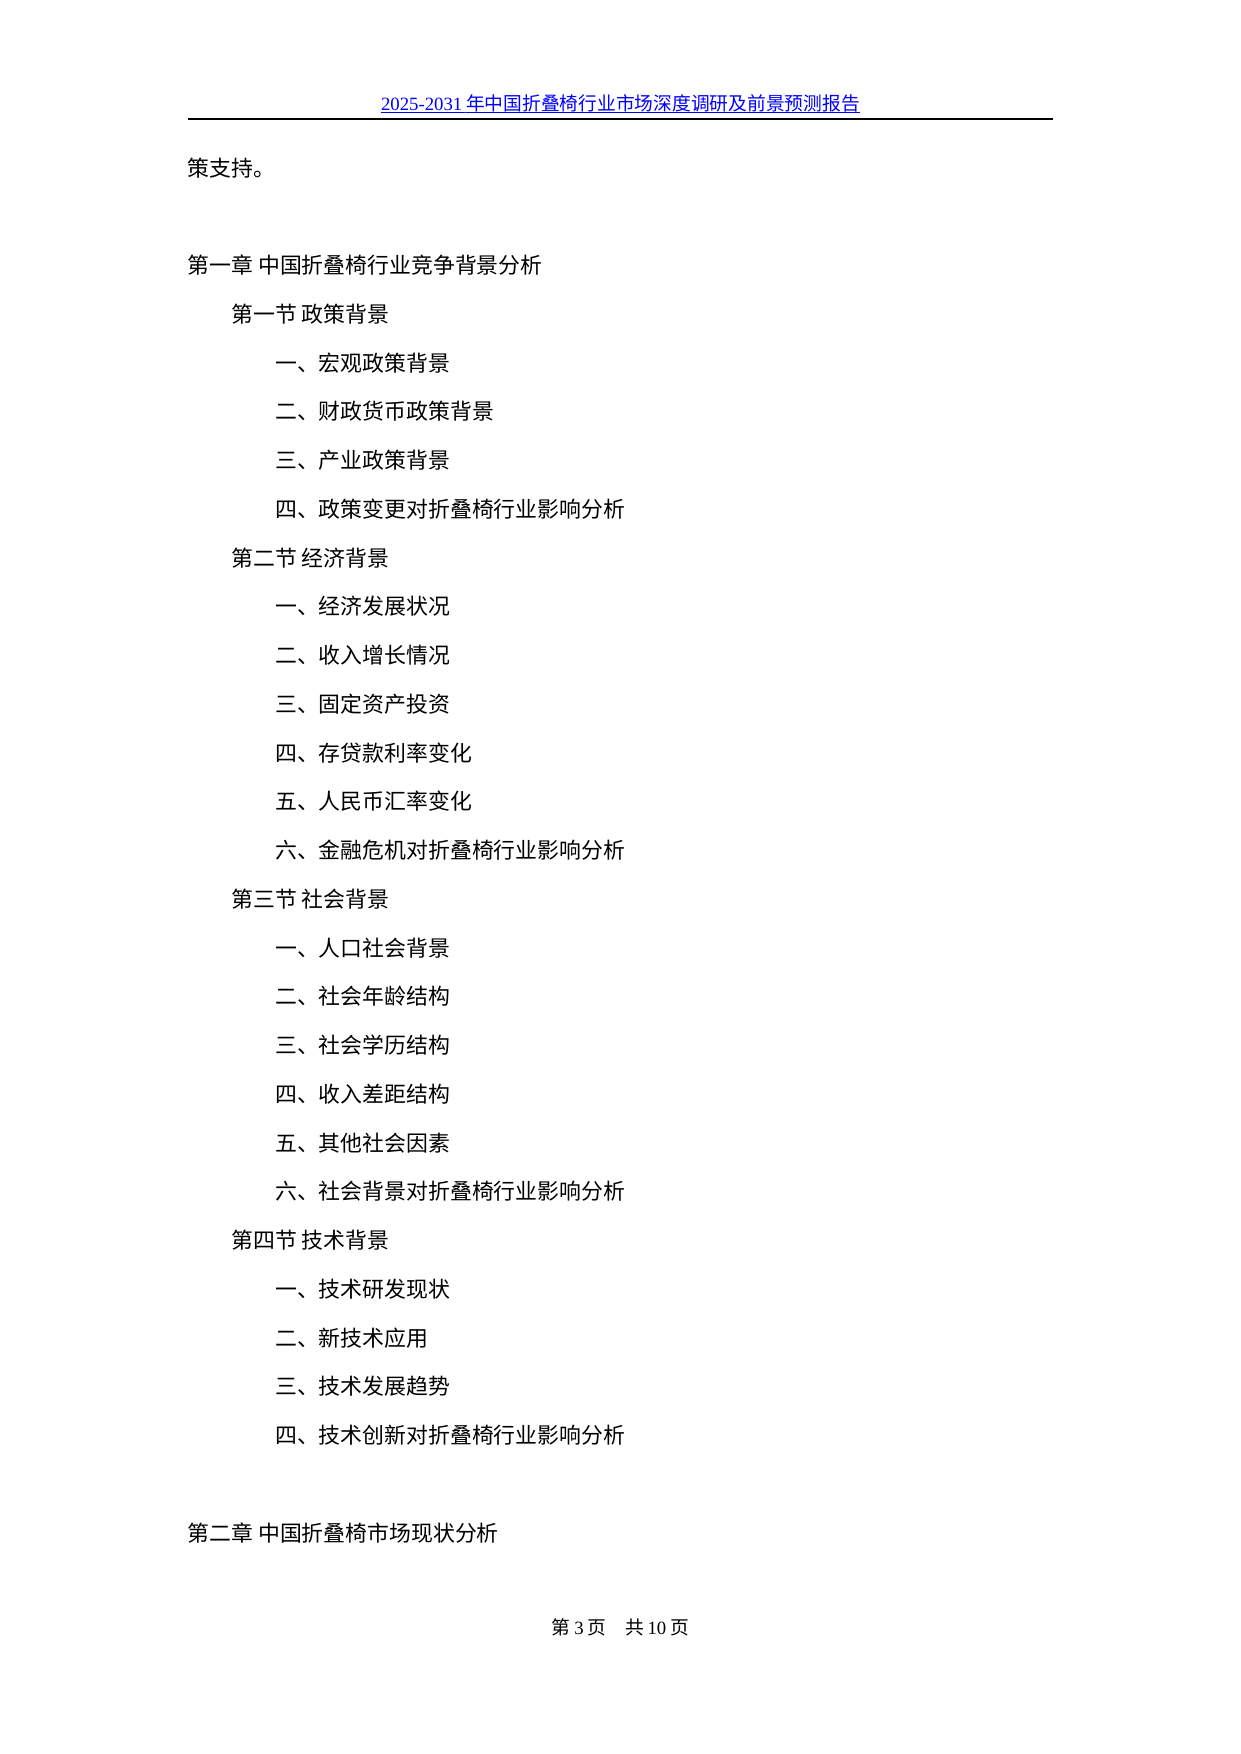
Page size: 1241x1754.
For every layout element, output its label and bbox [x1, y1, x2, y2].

text [187, 150, 1053, 1548]
